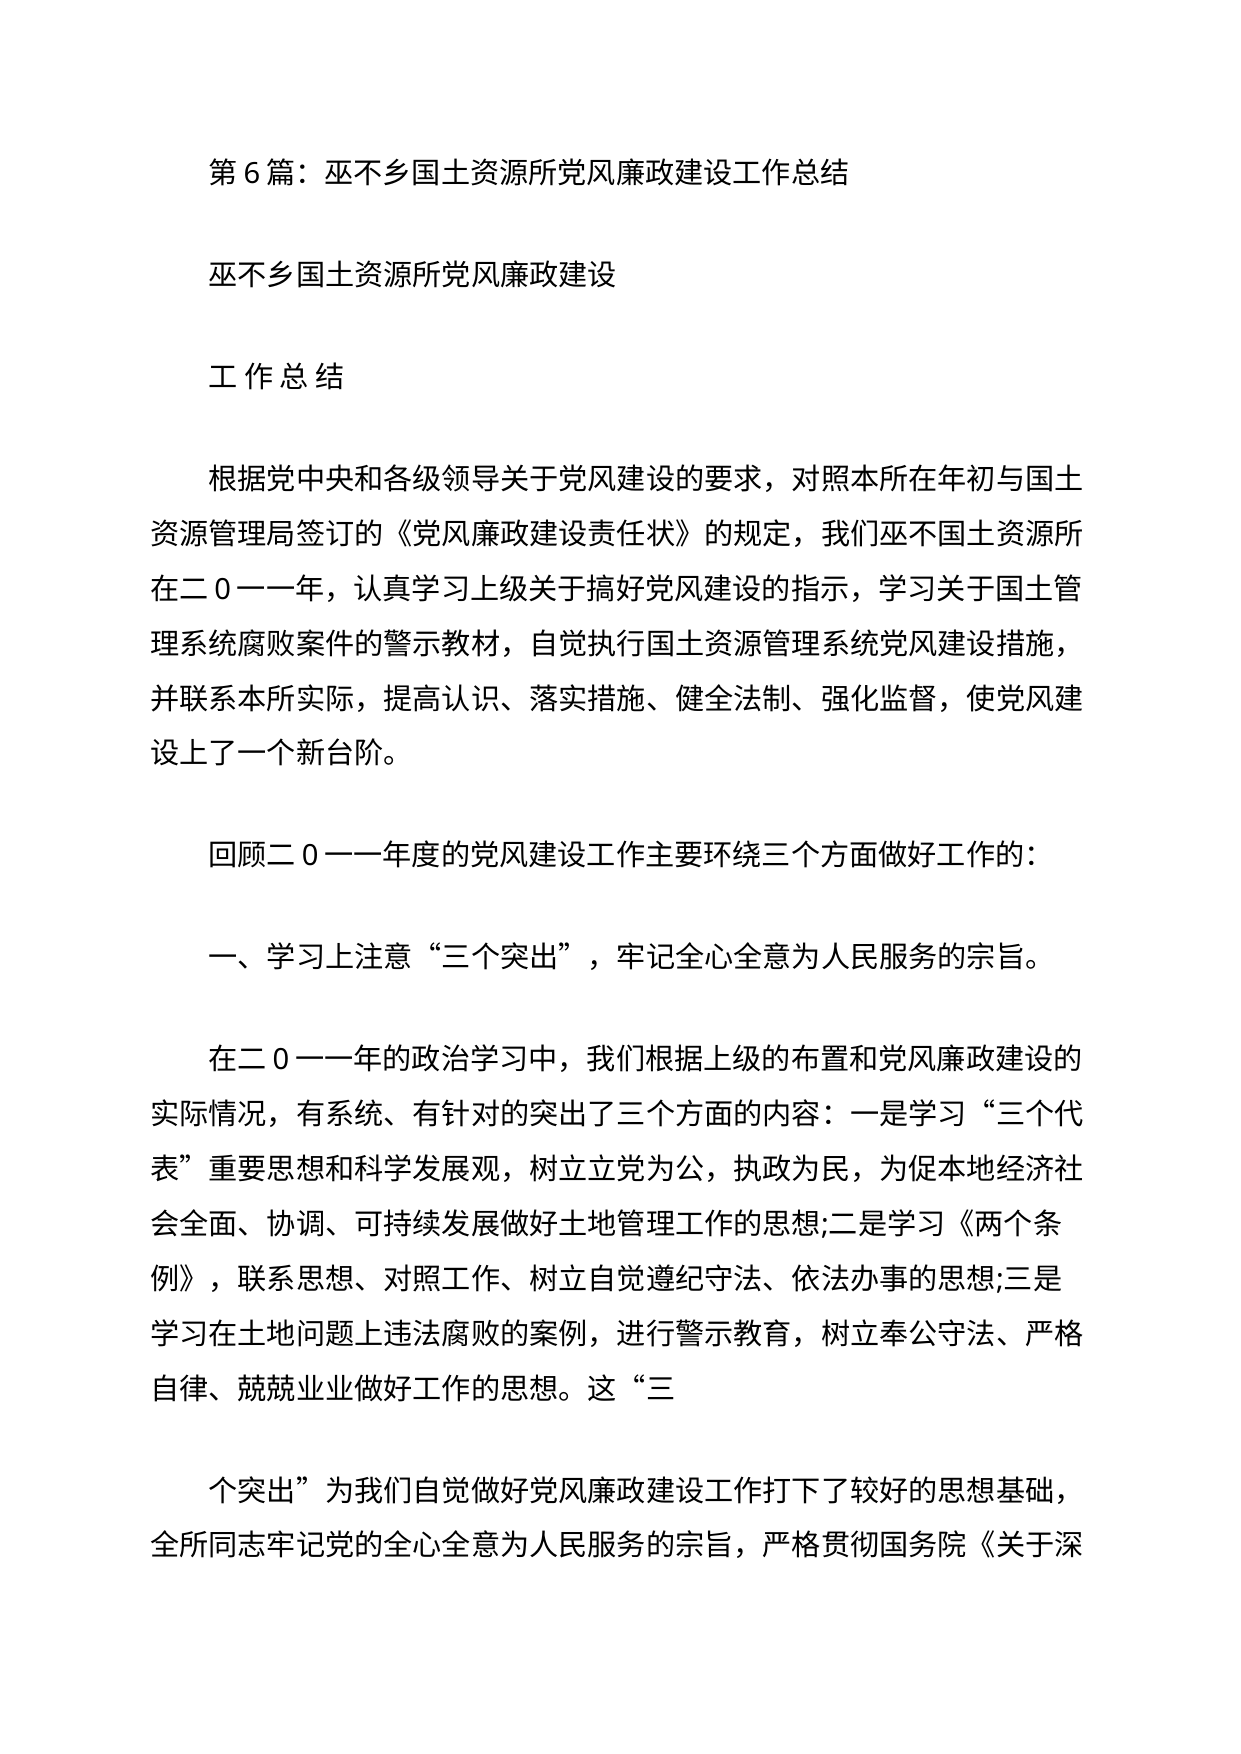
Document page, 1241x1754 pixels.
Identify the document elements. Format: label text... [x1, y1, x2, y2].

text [150, 1467, 1090, 1564]
text 第6篇：巫不乡国土资源所党风廉政建设工作总结 [150, 150, 1090, 192]
text 回顾二0一一年度的党风建设工作主要环绕三个方面做好工作的： [150, 832, 1090, 874]
text 根据党中央和各级领导关于党风建设的要求，对照本所在年初与国土资源管理局签订的《党风廉政建设责任状》的规定，我们巫不国土资源所在二0一一年，认真学习上级关于搞好党风建设的指示，学习关于国土管理系统腐败案件的警示教材，自觉执行国土资源管理系统党风建设措施，并联系本所实际，提高认识、落实措施、健全法制、强化监督，使党风建设上了一个新台阶。 [150, 456, 1090, 772]
text 一、学习上注意“三个突出”，牢记全心全意为人民服务的宗旨。 [150, 934, 1090, 976]
text 在二0一一年的政治学习中，我们根据上级的布置和党风廉政建设的实际情况，有系统、有针对的突出了三个方面的内容：一是学习“三个代表”重要思想和科学发展观，树立立党为公，执政为民，为促本地经济社会全面、协调、可持续发展做好土地管理工作的思想;二是学习《两个条例》，联系思想、对照工作、树立自觉遵纪守法、依法办事的思想;三是学习在土地问题上违法腐败的案例，进行警示教育，树立奉公守法、严格自律、兢兢业业做好工作的思想。这“三 [150, 1036, 1090, 1408]
text 工 作 总 结 [150, 354, 1090, 396]
text 巫不乡国土资源所党风廉政建设 [150, 252, 1090, 294]
